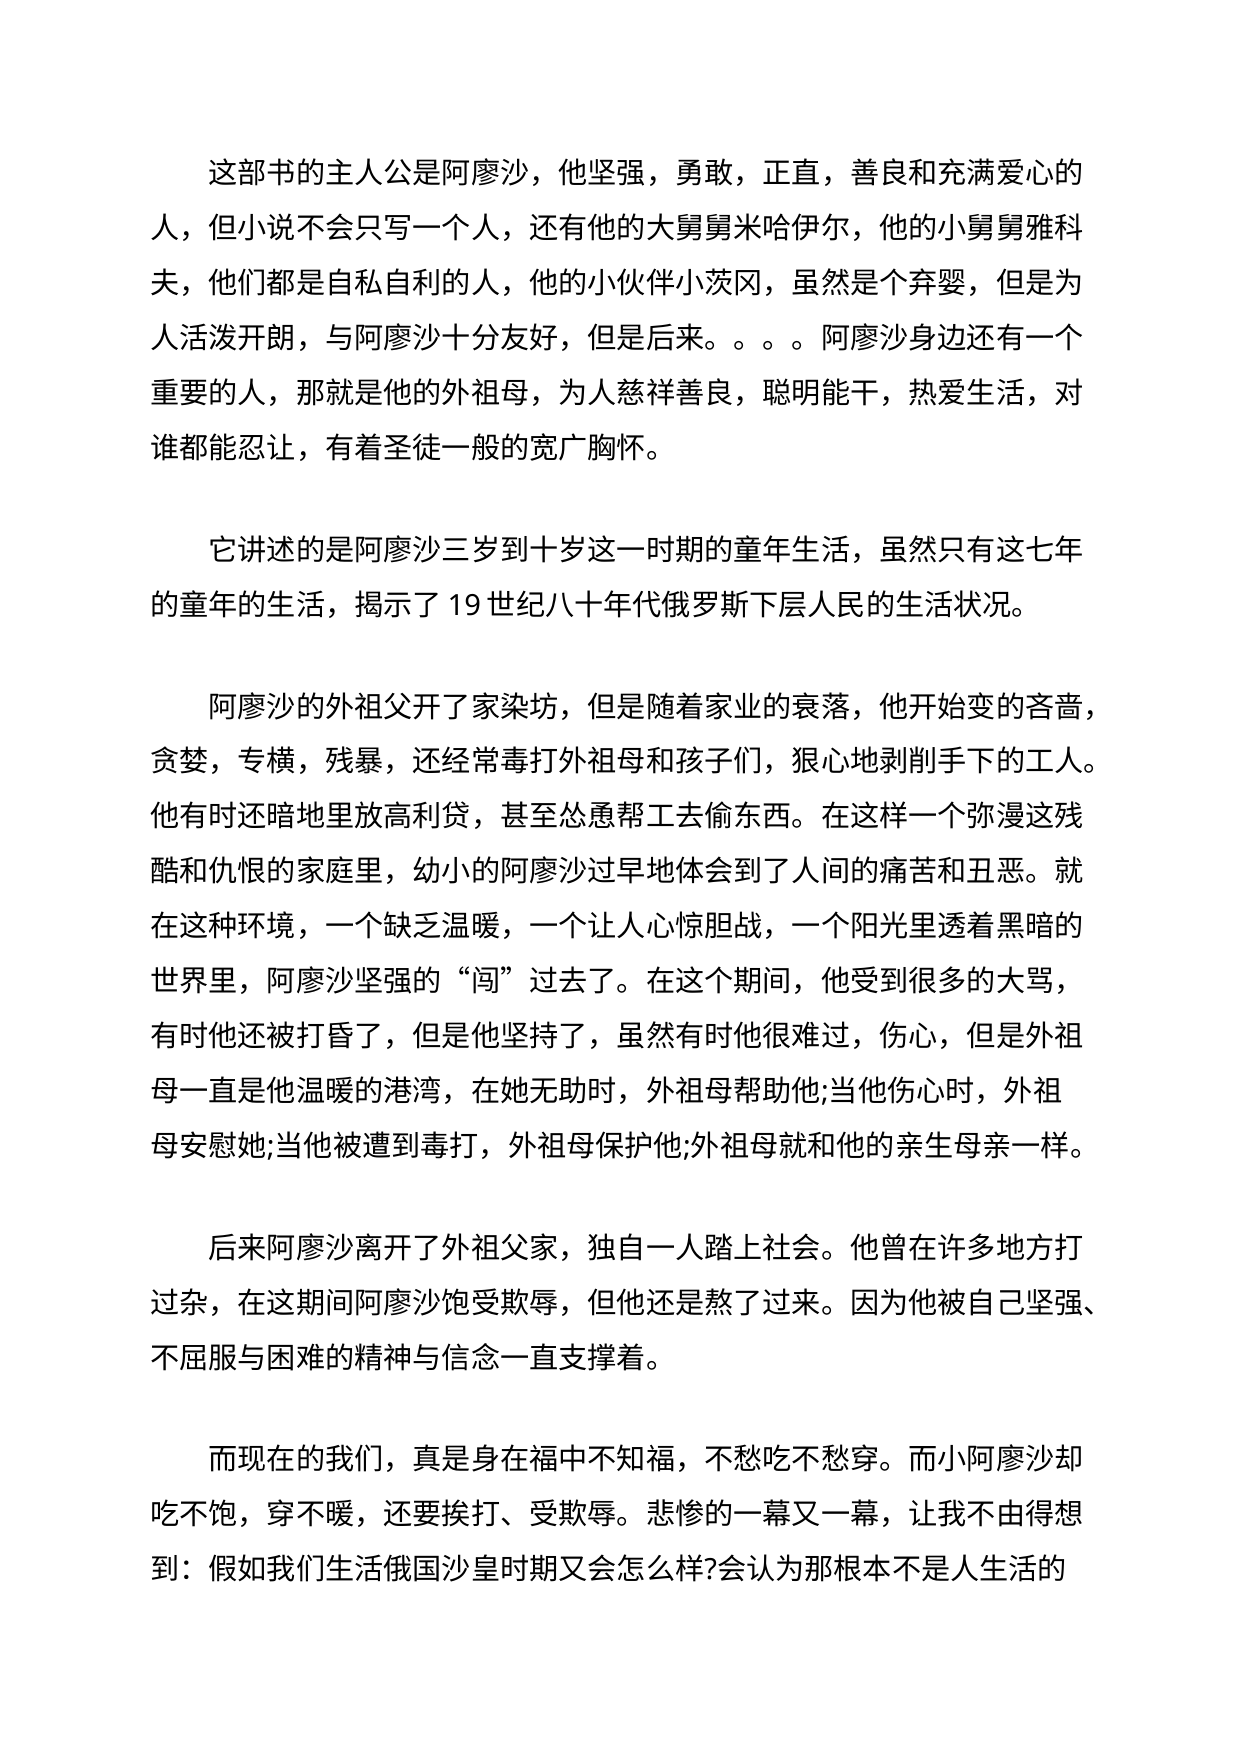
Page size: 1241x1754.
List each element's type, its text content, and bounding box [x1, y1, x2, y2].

text 它讲述的是阿廖沙三岁到十岁这一时期的童年生活，虽然只有这七年的童年的生活，揭示了19世纪八十年代俄罗斯下层人民的生活状况。 [150, 526, 1090, 623]
text 后来阿廖沙离开了外祖父家，独自一人踏上社会。他曾在许多地方打过杂，在这期间阿廖沙饱受欺辱，但他还是熬了过来。因为他被自己坚强、不屈服与困难的精神与信念一直支撑着。 [150, 1224, 1090, 1376]
text 阿廖沙的外祖父开了家染坊，但是随着家业的衰落，他开始变的吝啬，贪婪，专横，残暴，还经常毒打外祖母和孩子们，狠心地剥削手下的工人。他有时还暗地里放高利贷，甚至怂恿帮工去偷东西。在这样一个弥漫这残酷和仇恨的家庭里，幼小的阿廖沙过早地体会到了人间的痛苦和丑恶。就在这种环境，一个缺乏温暖，一个让人心惊胆战，一个阳光里透着黑暗的世界里，阿廖沙坚强的“闯”过去了。在这个期间，他受到很多的大骂，有时他还被打昏了，但是他坚持了，虽然有时他很难过，伤心，但是外祖母一直是他温暖的港湾，在她无助时，外祖母帮助他;当他伤心时，外祖母安慰她;当他被遭到毒打，外祖母保护他;外祖母就和他的亲生母亲一样。 [150, 683, 1090, 1165]
text 这部书的主人公是阿廖沙，他坚强，勇敢，正直，善良和充满爱心的人，但小说不会只写一个人，还有他的大舅舅米哈伊尔，他的小舅舅雅科夫，他们都是自私自利的人，他的小伙伴小茨冈，虽然是个弃婴，但是为人活泼开朗，与阿廖沙十分友好，但是后来。。。。阿廖沙身边还有一个重要的人，那就是他的外祖母，为人慈祥善良，聪明能干，热爱生活，对谁都能忍让，有着圣徒一般的宽广胸怀。 [150, 150, 1090, 467]
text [150, 1436, 1090, 1588]
